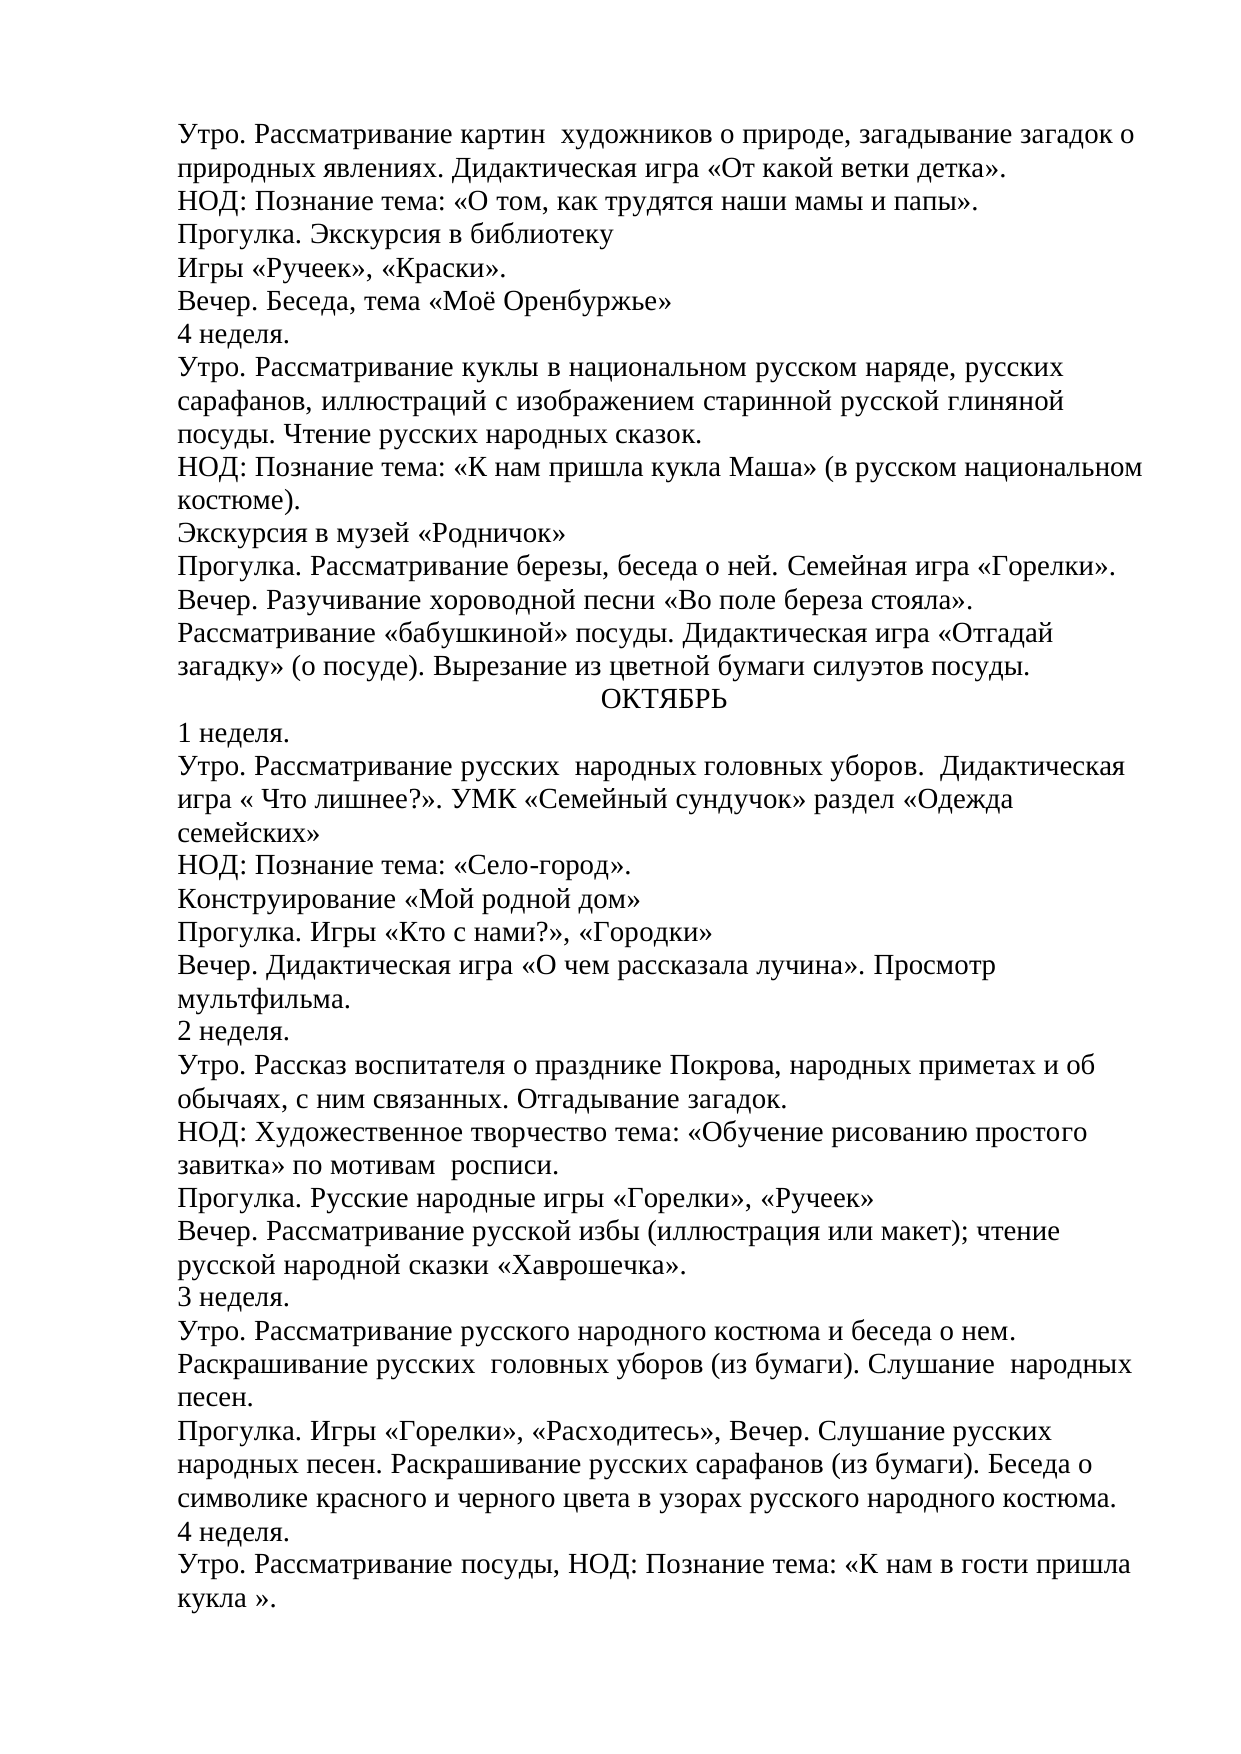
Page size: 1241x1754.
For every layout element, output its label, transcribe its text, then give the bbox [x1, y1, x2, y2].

text Игры «Ручеек», «Краски». [177, 251, 1154, 284]
text Утро. Рассматривание посуды, НОД: Познание тема: «К нам в гости пришла кукла ». [177, 1547, 1140, 1613]
text Прогулка. Рассматривание березы, беседа о ней. Семейная игра «Горелки». Вечер. Разучивание хороводной песни «Во поле береза стояла». Рассматривание «бабушкиной» посуды. Дидактическая игра «Отгадай загадку» (о посуде). Вырезание из цветной бумаги силуэтов посуды. [177, 549, 1137, 682]
text ОКТЯБРЬ 1 неделя. [177, 682, 735, 749]
text Экскурсия в музей «Родничок» [177, 516, 1154, 549]
text Утро. Рассказ воспитателя о празднике Покрова, народных приметах и об обычаях, с ним связанных. Отгадывание загадок. [177, 1047, 1104, 1114]
text Вечер. Беседа, тема «Моё Оренбуржье» 4 неделя. [177, 284, 681, 350]
text Прогулка. Игры «Горелки», «Расходитесь», Вечер. Слушание русских народных песен. Раскрашивание русских сарафанов (из бумаги). Беседа о символике красного и черного цвета в узорах русского народного костюма. 4 неделя. [177, 1413, 1126, 1547]
text Вечер. Дидактическая игра «О чем рассказала лучина». Просмотр мультфильма. [177, 948, 1006, 1014]
text НОД: Познание тема: «К нам пришла кукла Маша» (в русском национальном костюме). [177, 449, 1152, 516]
text НОД: Познание тема: «Село-город». Конструирование «Мой родной дом» Прогулка. Игры «Кто с нами?», «Городки» [177, 848, 720, 948]
text Утро. Рассматривание картин художников о природе, загадывание загадок о природных явлениях. Дидактическая игра «От какой ветки детка». [177, 117, 1145, 184]
text Утро. Рассматривание русского народного костюма и беседа о нем. Раскрашивание русских головных уборов (из бумаги). Слушание народных песен. [177, 1313, 1141, 1413]
text Вечер. Рассматривание русской избы (иллюстрация или макет); чтение русской народной сказки «Хаврошечка». [177, 1214, 1071, 1280]
text Прогулка. Русские народные игры «Горелки», «Ручеек» [177, 1181, 1154, 1214]
text Утро. Рассматривание куклы в национальном русском наряде, русских сарафанов, иллюстраций с изображением старинной русской глиняной посуды. Чтение русских народных сказок. [177, 350, 1064, 449]
text НОД: Познание тема: «О том, как трудятся наши мамы и папы». Прогулка. Экскурсия в библиотеку [177, 184, 988, 250]
text 2 неделя. [177, 1014, 1154, 1047]
text 3 неделя. [177, 1280, 1154, 1313]
text НОД: Художественное творчество тема: «Обучение рисованию простого завитка» по мотивам росписи. [177, 1114, 1096, 1181]
text Утро. Рассматривание русских народных головных уборов. Дидактическая игра « Что лишнее?». УМК «Семейный сундучок» раздел «Одежда семейских» [177, 749, 1135, 848]
